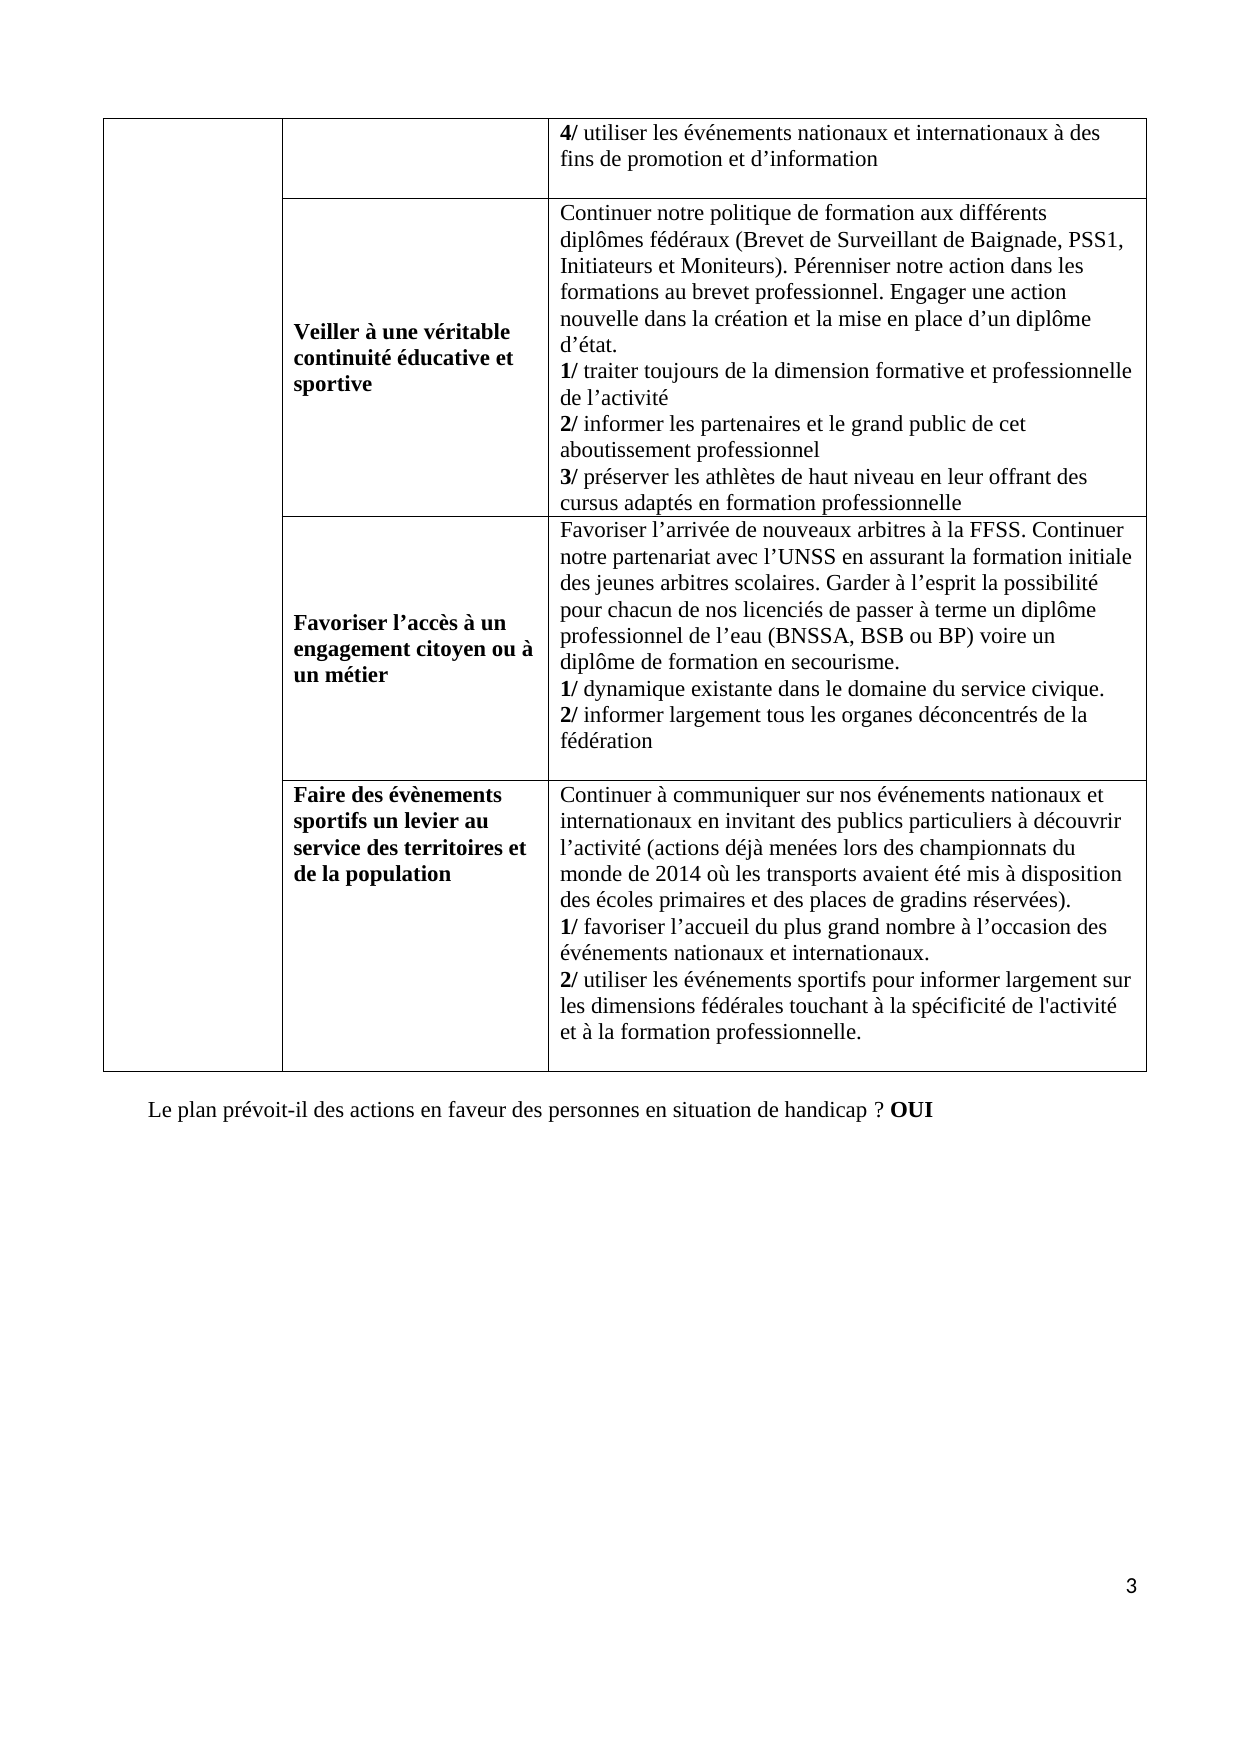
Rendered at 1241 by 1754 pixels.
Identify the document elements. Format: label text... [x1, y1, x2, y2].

table_cell Favoriser l’arrivée de nouveaux arbitres à la FFSS. Continuer notre partenariat avec l’UNSS en assurant la formation initiale des jeunes arbitres scolaires. Garder à l’esprit la possibilité pour chacun de nos licenciés de passer à terme un diplôme professionnel de l’eau (BNSSA, BSB ou BP) voire un diplôme de formation en secourisme. 1/ dynamique existante dans le domaine du service civique. 2/ informer largement tous les organes déconcentrés de la fédération [549, 517, 1146, 780]
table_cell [549, 119, 1146, 198]
table_cell Veiller à une véritable continuité éducative et sportive [283, 199, 548, 516]
table_cell Continuer notre politique de formation aux différents diplômes fédéraux (Brevet de Surveillant de Baignade, PSS1, Initiateurs et Moniteurs). Pérenniser notre action dans les formations au brevet professionnel. Engager une action nouvelle dans la création et la mise en place d’un diplôme d’état. 1/ traiter toujours de la dimension formative et professionnelle de l’activité 2/ informer les partenaires et le grand public de cet aboutissement professionnel 3/ préserver les athlètes de haut niveau en leur offrant des cursus adaptés en formation professionnelle [549, 199, 1146, 516]
table_cell Favoriser l’accès à un engagement citoyen ou à un métier [283, 517, 548, 780]
table_cell Faire des évènements sportifs un levier au service des territoires et de la population [283, 781, 548, 1071]
text Le plan prévoit-il des actions en faveur des personnes en situation de handicap ? OUI [148, 1096, 1137, 1122]
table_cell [283, 119, 548, 198]
table_cell Continuer à communiquer sur nos événements nationaux et internationaux en invitant des publics particuliers à découvrir l’activité (actions déjà menées lors des championnats du monde de 2014 où les transports avaient été mis à disposition des écoles primaires et des places de gradins réservées). 1/ favoriser l’accueil du plus grand nombre à l’occasion des événements nationaux et internationaux. 2/ utiliser les événements sportifs pour informer largement sur les dimensions fédérales touchant à la spécificité de l'activité et à la formation professionnelle. [549, 781, 1146, 1071]
